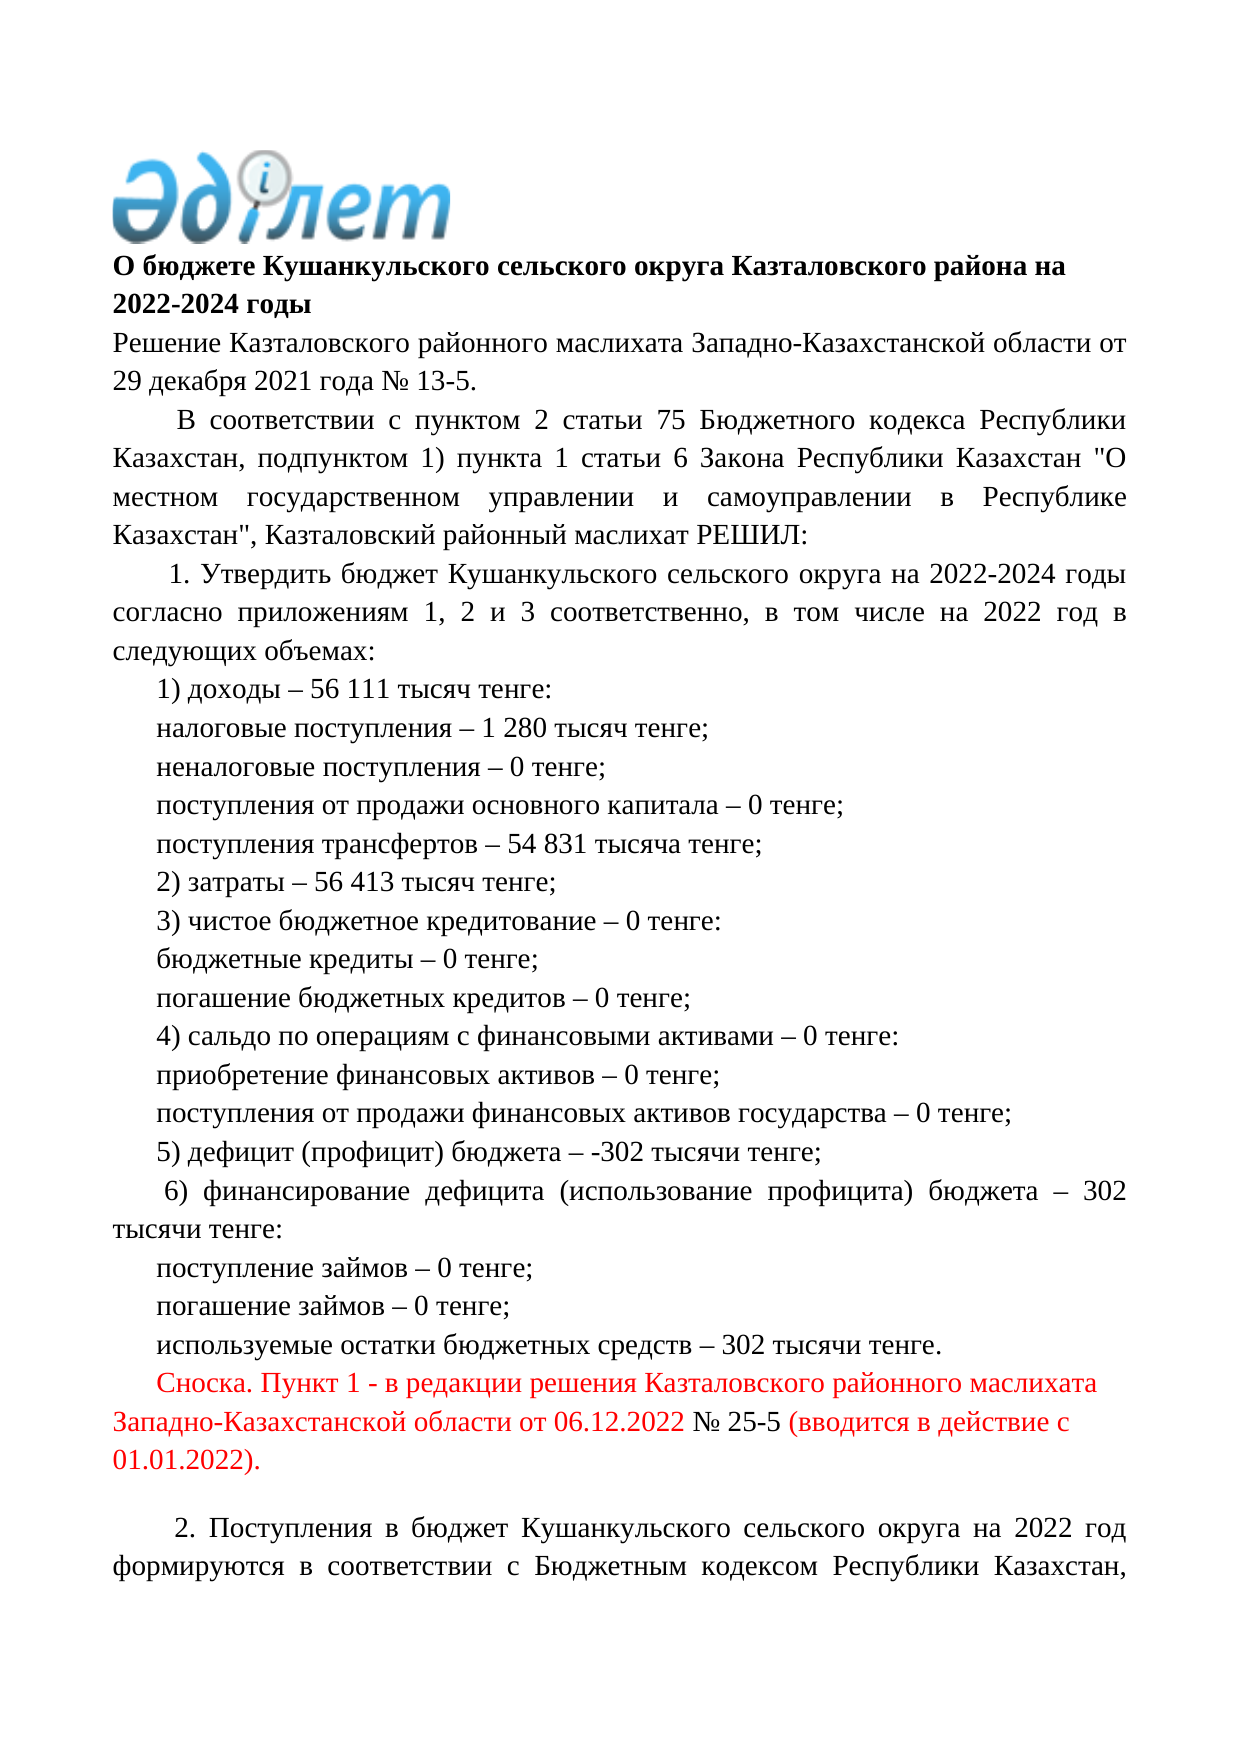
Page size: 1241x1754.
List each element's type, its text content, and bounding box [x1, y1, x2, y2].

text неналоговые поступления – 0 тенге; [112, 749, 1128, 782]
text 3) чистое бюджетное кредитование – 0 тенге: [112, 903, 1128, 936]
text 1) доходы – 56 111 тысяч тенге: [112, 672, 1128, 705]
text приобретение финансовых активов – 0 тенге; [112, 1057, 1128, 1091]
text 2) затраты – 56 413 тысяч тенге; [112, 864, 1128, 898]
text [112, 1510, 1128, 1582]
text О бюджете Кушанкульского сельского округа Казталовского района на 2022-2024 годы [112, 248, 1128, 320]
text налоговые поступления – 1 280 тысяч тенге; [112, 710, 1128, 744]
text Решение Казталовского районного маслихата Западно-Казахстанской области от 29 декабря 2021 года № 13-5. [112, 325, 1128, 397]
text поступления трансфертов – 54 831 тысяча тенге; [112, 826, 1128, 859]
text поступления от продажи основного капитала – 0 тенге; [112, 787, 1128, 821]
text бюджетные кредиты – 0 тенге; [112, 941, 1128, 975]
text 5) дефицит (профицит) бюджета – -302 тысячи тенге; [112, 1134, 1128, 1168]
text погашение займов – 0 тенге; [112, 1288, 1128, 1322]
text поступления от продажи финансовых активов государства – 0 тенге; [112, 1096, 1128, 1129]
text поступление займов – 0 тенге; [112, 1250, 1128, 1283]
text Сноска. Пункт 1 - в редакции решения Казталовского районного маслихата Западно-Казахстанской области от 06.12.2022 № 25-5 (вводится в действие с 01.01.2022). [112, 1365, 1128, 1506]
text 1. Утвердить бюджет Кушанкульского сельского округа на 2022-2024 годы согласно приложениям 1, 2 и 3 соответственно, в том числе на 2022 год в следующих объемах: [112, 556, 1128, 667]
text 6) финансирование дефицита (использование профицита) бюджета – 302 тысячи тенге: [112, 1173, 1128, 1245]
text 4) сальдо по операциям с финансовыми активами – 0 тенге: [112, 1018, 1128, 1052]
text погашение бюджетных кредитов – 0 тенге; [112, 980, 1128, 1013]
picture [112, 150, 451, 244]
text В соответствии с пунктом 2 статьи 75 Бюджетного кодекса Республики Казахстан, подпунктом 1) пункта 1 статьи 6 Закона Республики Казахстан "О местном государственном управлении и самоуправлении в Республике Казахстан", Казталовский районный маслихат РЕШИЛ: [112, 402, 1128, 551]
text используемые остатки бюджетных средств – 302 тысячи тенге. [112, 1327, 1128, 1360]
